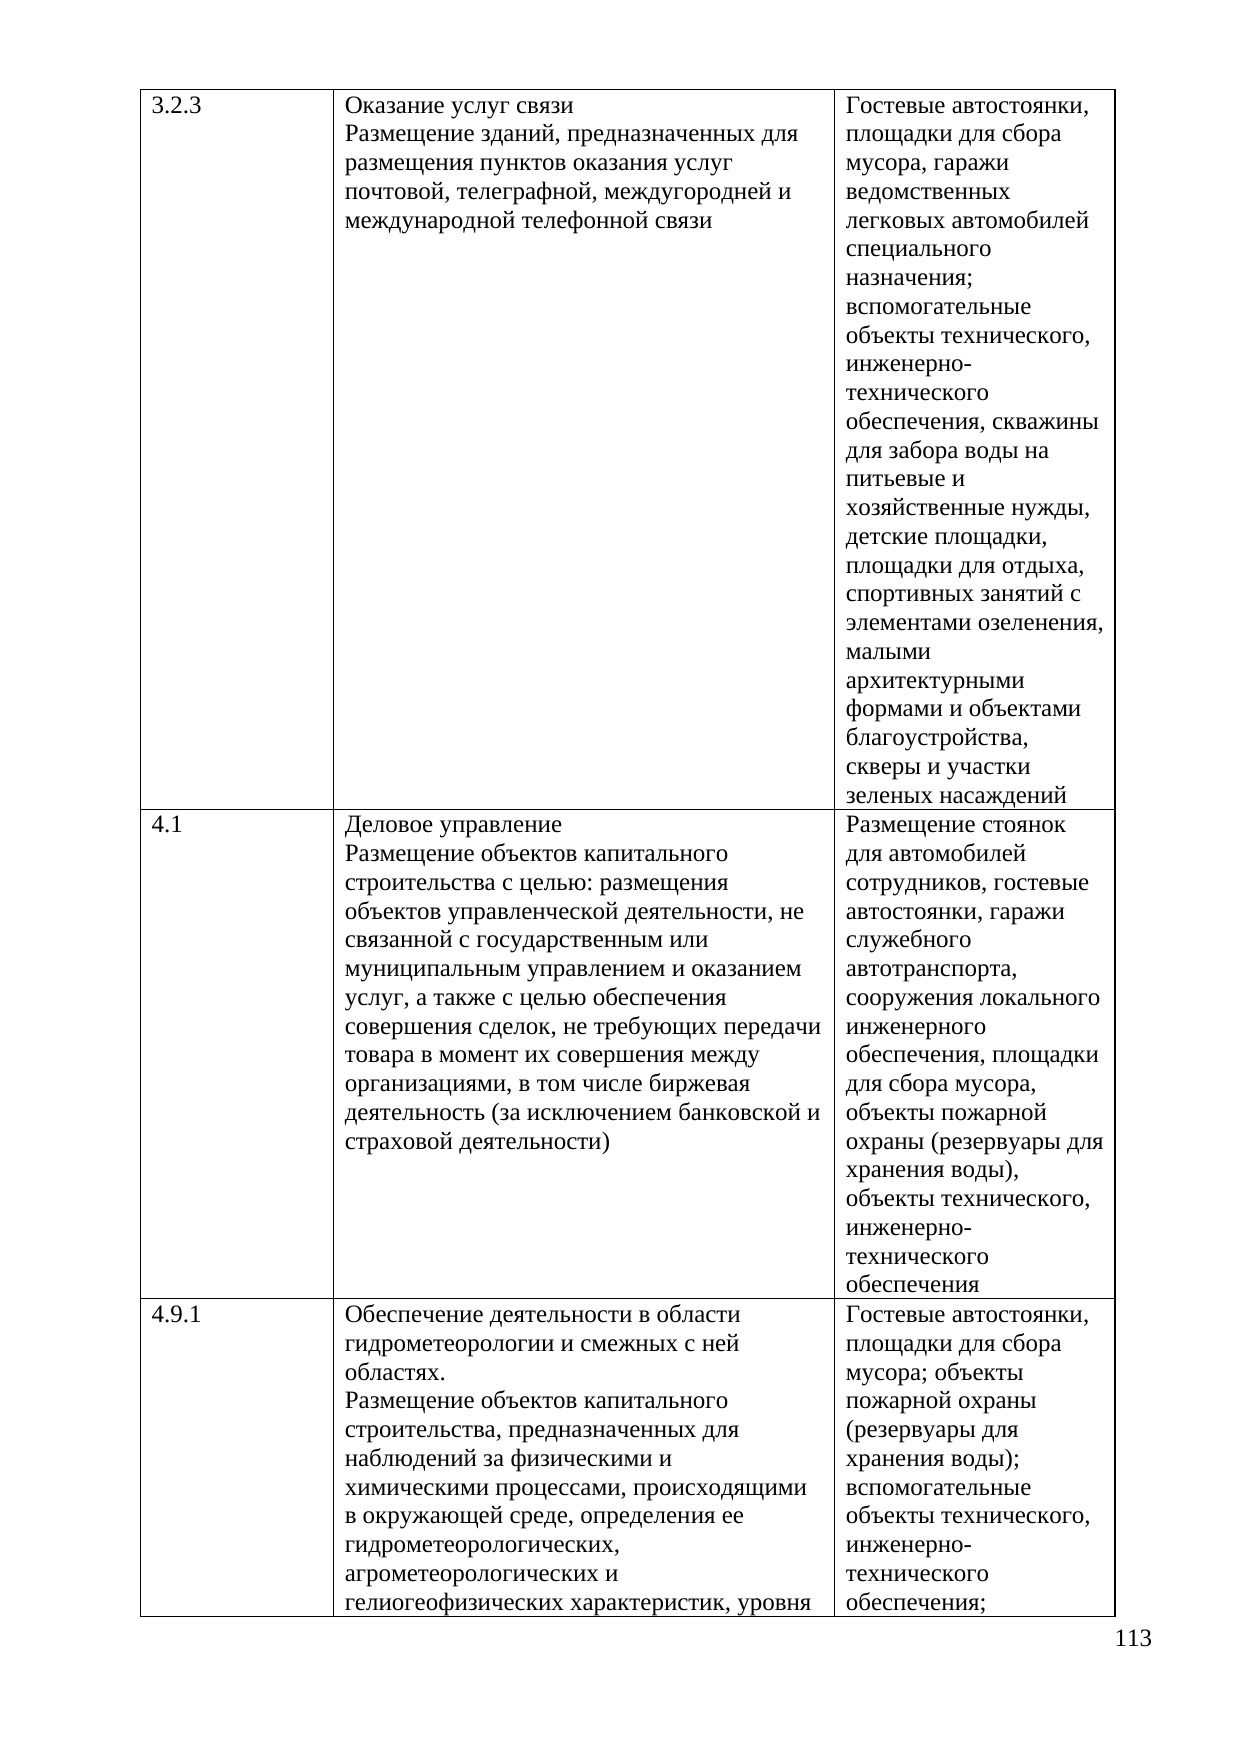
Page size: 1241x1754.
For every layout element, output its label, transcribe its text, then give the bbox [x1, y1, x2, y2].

table_header 3.2.3 [141, 90, 333, 808]
table_cell 4.9.1 [141, 1299, 333, 1616]
table_header Оказание услуг связи Размещение зданий, предназначенных для размещения пунктов оказания услуг почтовой, телеграфной, междугородней и международной телефонной связи [334, 90, 834, 808]
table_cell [334, 1299, 834, 1616]
table_cell Размещение стоянок для автомобилей сотрудников, гостевые автостоянки, гаражи служебного автотранспорта, сооружения локального инженерного обеспечения, площадки для сбора мусора, объекты пожарной охраны (резервуары для хранения воды), объекты технического, инженерно-технического обеспечения [835, 810, 1114, 1298]
table_header Гостевые автостоянки, площадки для сбора мусора, гаражи ведомственных легковых автомобилей специального назначения; вспомогательные объекты технического, инженерно-технического обеспечения, скважины для забора воды на питьевые и хозяйственные нужды, детские площадки, площадки для отдыха, спортивных занятий с элементами озеленения, малыми архитектурными формами и объектами благоустройства, скверы и участки зеленых насаждений [835, 90, 1114, 808]
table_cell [835, 1299, 1114, 1616]
table_cell Деловое управление Размещение объектов капитального строительства с целью: размещения объектов управленческой деятельности, не связанной с государственным или муниципальным управлением и оказанием услуг, а также с целью обеспечения совершения сделок, не требующих передачи товара в момент их совершения между организациями, в том числе биржевая деятельность (за исключением банковской и страховой деятельности) [334, 810, 834, 1298]
table_cell 4.1 [141, 810, 333, 1298]
